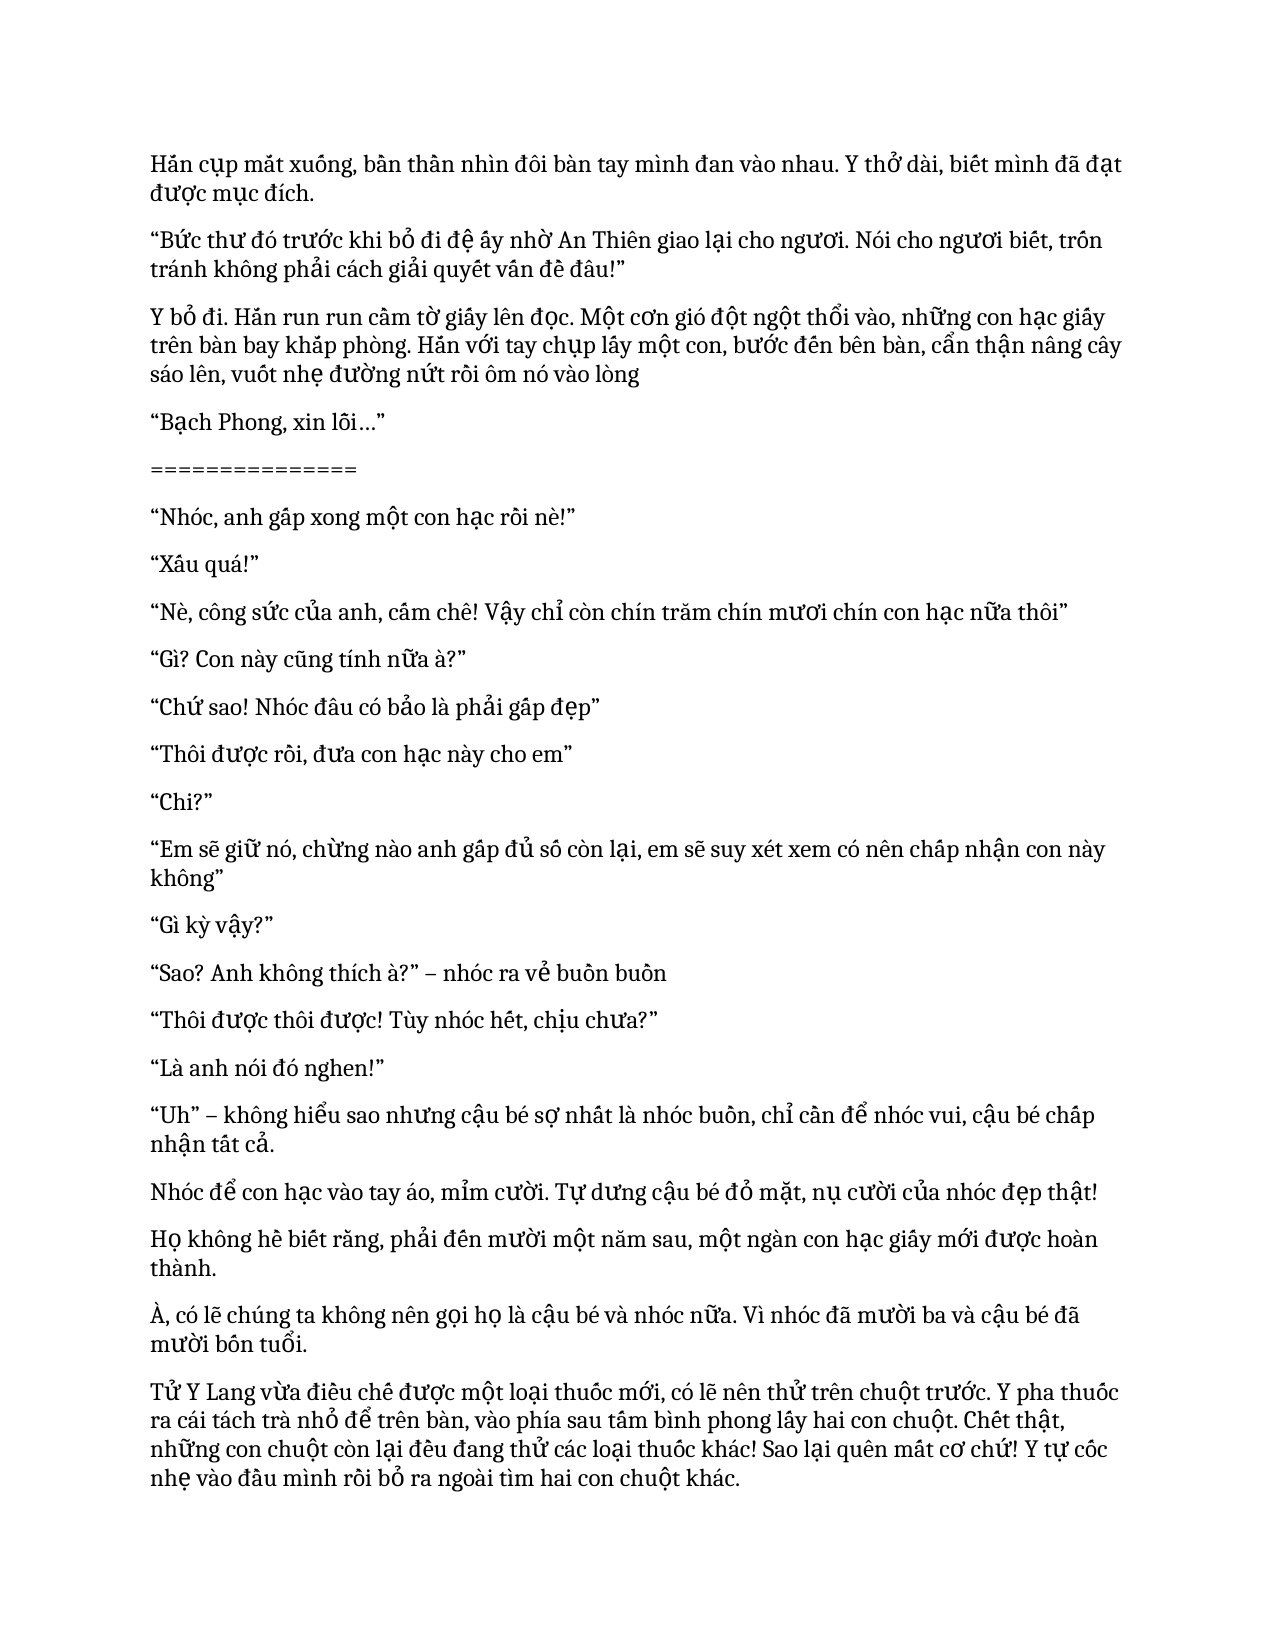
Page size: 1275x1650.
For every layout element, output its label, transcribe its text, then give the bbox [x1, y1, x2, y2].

text “Uh” – không hiểu sao nhưng cậu bé sợ nhất là nhóc buồn, chỉ cần để nhóc vui, cậu bé chấp nhận tất cả. [150, 1101, 1125, 1159]
text Y bỏ đi. Hắn run run cầm tờ giấy lên đọc. Một cơn gió đột ngột thổi vào, những con hạc giấy trên bàn bay khắp phòng. Hắn với tay chụp lấy một con, bước đến bên bàn, cẩn thận nâng cây sáo lên, vuốt nhẹ đường nứt rồi ôm nó vào lòng [150, 302, 1125, 389]
text “Sao? Anh không thích à?” – nhóc ra vẻ buồn buồn [150, 959, 1125, 987]
text Tử Y Lang vừa điều chế được một loại thuốc mới, có lẽ nên thử trên chuột trước. Y pha thuốc ra cái tách trà nhỏ để trên bàn, vào phía sau tấm bình phong lấy hai con chuột. Chết thật, những con chuột còn lại đều đang thử các loại thuốc khác! Sao lại quên mất cơ chứ! Y tự cốc nhẹ vào đầu mình rồi bỏ ra ngoài tìm hai con chuột khác. [150, 1377, 1125, 1492]
text “Thôi được rồi, đưa con hạc này cho em” [150, 740, 1125, 769]
text Hắn cụp mắt xuống, bần thần nhìn đôi bàn tay mình đan vào nhau. Y thở dài, biết mình đã đạt được mục đích. [150, 150, 1125, 207]
text “Nè, công sức của anh, cấm chê! Vậy chỉ còn chín trăm chín mươi chín con hạc nữa thôi” [150, 597, 1125, 626]
text “Là anh nói đó nghen!” [150, 1054, 1125, 1082]
text “Nhóc, anh gấp xong một con hạc rồi nè!” [150, 502, 1125, 531]
text À, có lẽ chúng ta không nên gọi họ là cậu bé và nhóc nữa. Vì nhóc đã mười ba và cậu bé đã mười bốn tuổi. [150, 1301, 1125, 1359]
text “Chứ sao! Nhóc đâu có bảo là phải gấp đẹp” [150, 692, 1125, 721]
text Họ không hề biết rằng, phải đến mười một năm sau, một ngàn con hạc giấy mới được hoàn thành. [150, 1225, 1125, 1282]
text “Bức thư đó trước khi bỏ đi đệ ấy nhờ An Thiên giao lại cho ngươi. Nói cho ngươi biết, trốn tránh không phải cách giải quyết vấn đề đâu!” [150, 226, 1125, 284]
text “Bạch Phong, xin lỗi…” [150, 407, 1125, 436]
text “Thôi được thôi được! Tùy nhóc hết, chịu chưa?” [150, 1006, 1125, 1035]
text “Chi?” [150, 787, 1125, 816]
text =============== [150, 455, 1125, 484]
text Nhóc để con hạc vào tay áo, mỉm cười. Tự dưng cậu bé đỏ mặt, nụ cười của nhóc đẹp thật! [150, 1177, 1125, 1206]
text “Xấu quá!” [150, 550, 1125, 579]
text “Em sẽ giữ nó, chừng nào anh gấp đủ số còn lại, em sẽ suy xét xem có nên chấp nhận con này không” [150, 835, 1125, 892]
text “Gì? Con này cũng tính nữa à?” [150, 645, 1125, 674]
text “Gì kỳ vậy?” [150, 911, 1125, 940]
